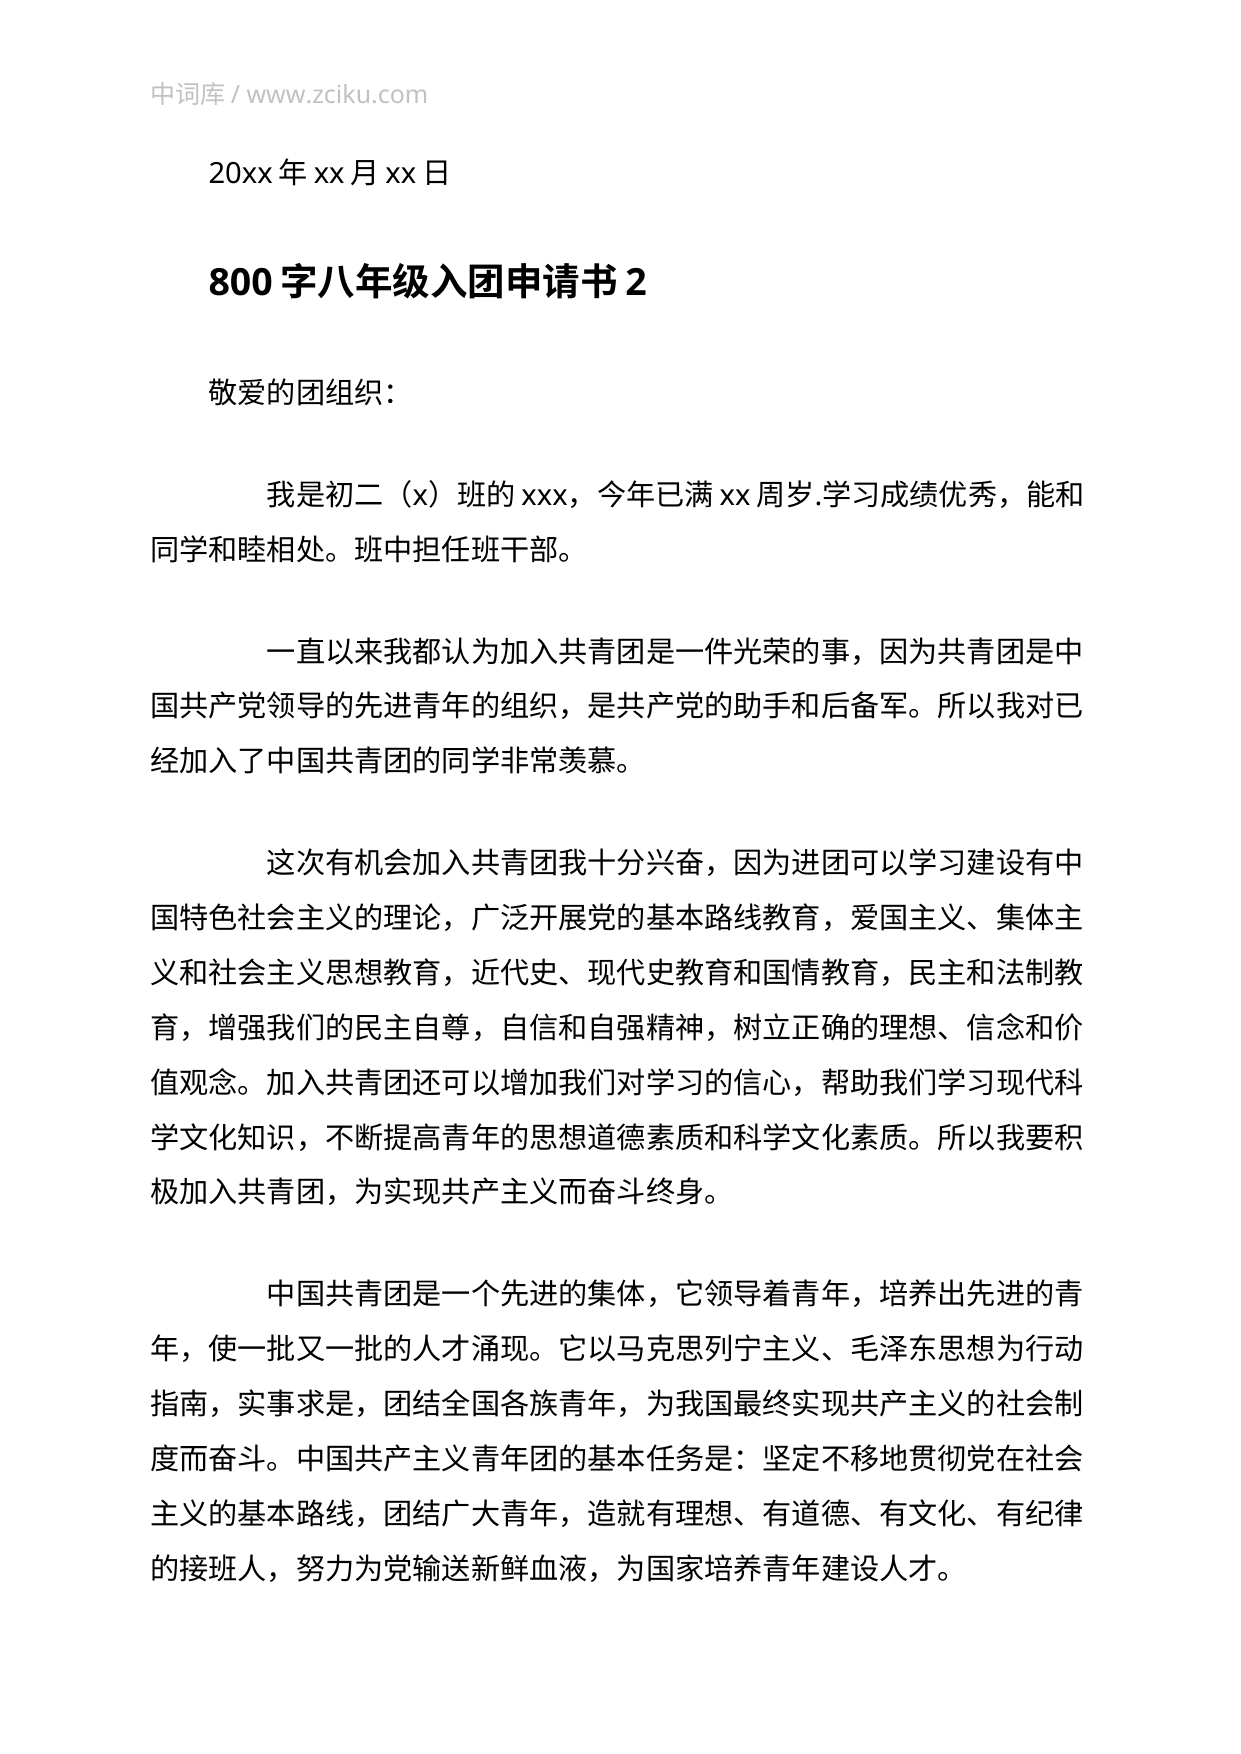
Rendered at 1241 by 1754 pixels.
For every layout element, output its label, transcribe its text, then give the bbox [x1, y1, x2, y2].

text 一直以来我都认为加入共青团是一件光荣的事，因为共青团是中国共产党领导的先进青年的组织，是共产党的助手和后备军。所以我对已经加入了中国共青团的同学非常羡慕。 [150, 628, 1090, 780]
text 敬爱的团组织： [150, 369, 1090, 412]
text 我是初二（x）班的xxx，今年已满xx周岁.学习成绩优秀，能和同学和睦相处。班中担任班干部。 [150, 471, 1090, 569]
text 中国共青团是一个先进的集体，它领导着青年，培养出先进的青年，使一批又一批的人才涌现。它以马克思列宁主义、毛泽东思想为行动指南，实事求是，团结全国各族青年，为我国最终实现共产主义的社会制度而奋斗。中国共产主义青年团的基本任务是：坚定不移地贯彻党在社会主义的基本路线，团结广大青年，造就有理想、有道德、有文化、有纪律的接班人，努力为党输送新鲜血液，为国家培养青年建设人才。 [150, 1271, 1090, 1588]
text 这次有机会加入共青团我十分兴奋，因为进团可以学习建设有中国特色社会主义的理论，广泛开展党的基本路线教育，爱国主义、集体主义和社会主义思想教育，近代史、现代史教育和国情教育，民主和法制教育，增强我们的民主自尊，自信和自强精神，树立正确的理想、信念和价值观念。加入共青团还可以增加我们对学习的信心，帮助我们学习现代科学文化知识，不断提高青年的思想道德素质和科学文化素质。所以我要积极加入共青团，为实现共产主义而奋斗终身。 [150, 840, 1090, 1211]
text 20xx年xx月xx日 [150, 150, 1090, 192]
text 800字八年级入团申请书2 [150, 252, 1090, 306]
